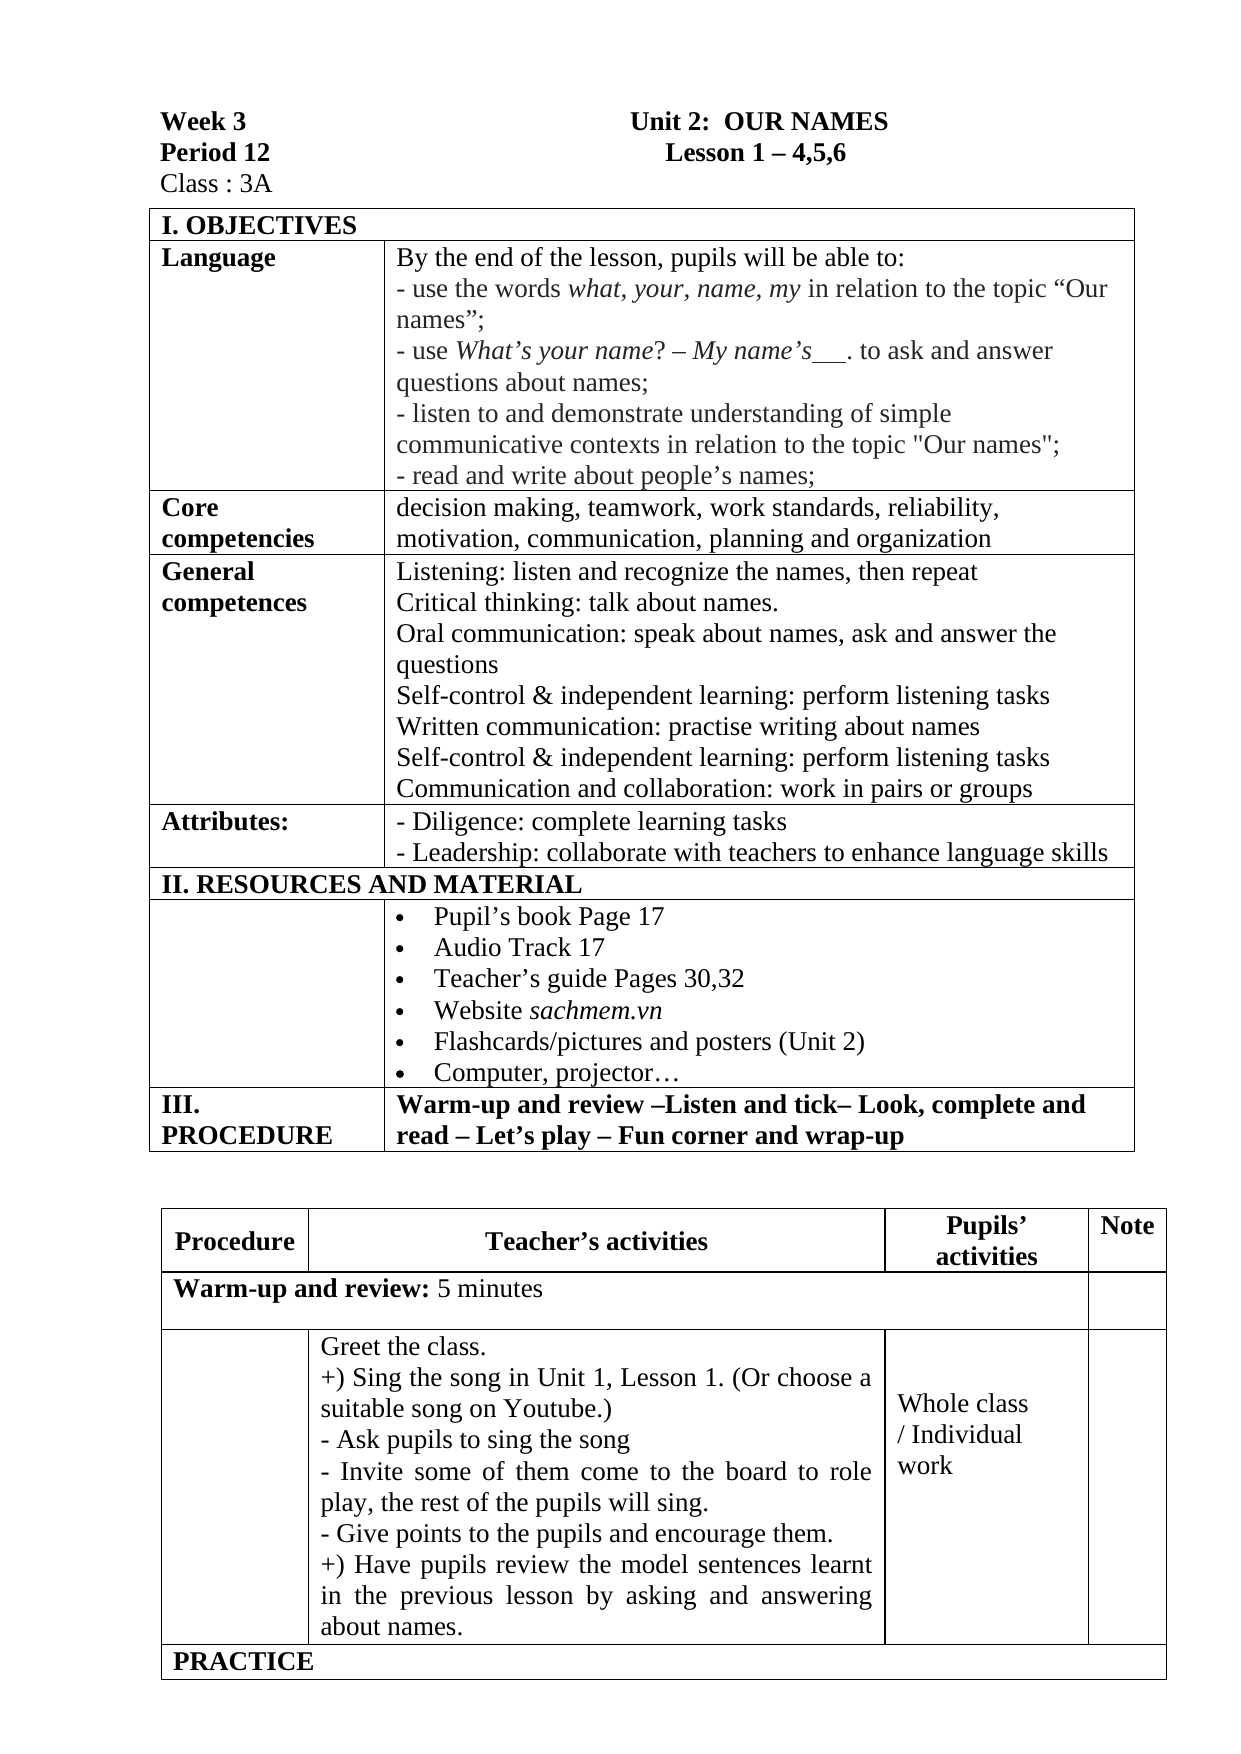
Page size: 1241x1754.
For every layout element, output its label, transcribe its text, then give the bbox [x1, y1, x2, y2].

table_header Pupils’ activities [886, 1209, 1088, 1271]
table_cell Core competencies [150, 491, 384, 553]
table_cell Greet the class. +) Sing the song in Unit 1, Lesson 1. (Or choose a suitable song on Youtube.) - Ask pupils to sing the song - Invite some of them come to the board to role play, the rest of the pupils will sing. - Give points to the pupils and encourage them. +) Have pupils review the model sentences learnt in the previous lesson by asking and answering about names. [309, 1330, 884, 1644]
table_cell Listening: listen and recognize the names, then repeat Critical thinking: talk about names. Oral communication: speak about names, ask and answer the questions Self-control & independent learning: perform listening tasks Written communication: practise writing about names Self-control & independent learning: perform listening tasks Communication and collaboration: work in pairs or groups [385, 555, 1134, 804]
table_cell [1089, 1273, 1166, 1329]
table_cell [150, 900, 384, 1087]
table_cell Language [150, 241, 384, 490]
table_cell I. OBJECTIVES [150, 209, 1134, 240]
table_cell Warm-up and review –Listen and tick– Look, complete and read – Let’s play – Fun corner and wrap-up [385, 1088, 1134, 1151]
table_header Procedure [162, 1209, 308, 1271]
table_cell decision making, teamwork, work standards, reliability, motivation, communication, planning and organization [385, 491, 1134, 553]
table_header Note [1089, 1209, 1166, 1271]
table_cell By the end of the lesson, pupils will be able to: - use the words what, your, name, my in relation to the topic “Our names”; - use What’s your name? – My name’s . to ask and answer questions about names; - listen to and demonstrate understanding of simple communicative contexts in relation to the topic "Our names"; - read and write about people’s names; [385, 241, 1134, 490]
table_cell Whole class / Individual work [886, 1330, 1088, 1644]
table_header Unit 2: OUR NAMES Lesson 1 – 4,5,6 [384, 105, 1134, 208]
table_cell II. RESOURCES AND MATERIAL [150, 868, 1134, 899]
table_cell [162, 1330, 308, 1644]
table_cell [1089, 1330, 1166, 1644]
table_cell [162, 1645, 1166, 1679]
table_header Teacher’s activities [309, 1209, 884, 1271]
table_cell III. PROCEDURE [150, 1088, 384, 1151]
table_header Week 3 Period 12 Class : 3A [148, 105, 384, 208]
table_cell Pupil’s book Page 17 Audio Track 17 Teacher’s guide Pages 30,32 Website sachmem.vn Flashcards/pictures and posters (Unit 2) Computer, projector… [385, 900, 1134, 1087]
table_cell General competences [150, 555, 384, 804]
table_cell Warm-up and review: 5 minutes [162, 1273, 1088, 1329]
table_cell - Diligence: complete learning tasks - Leadership: collaborate with teachers to enhance language skills [385, 805, 1134, 867]
table_cell Attributes: [150, 805, 384, 867]
